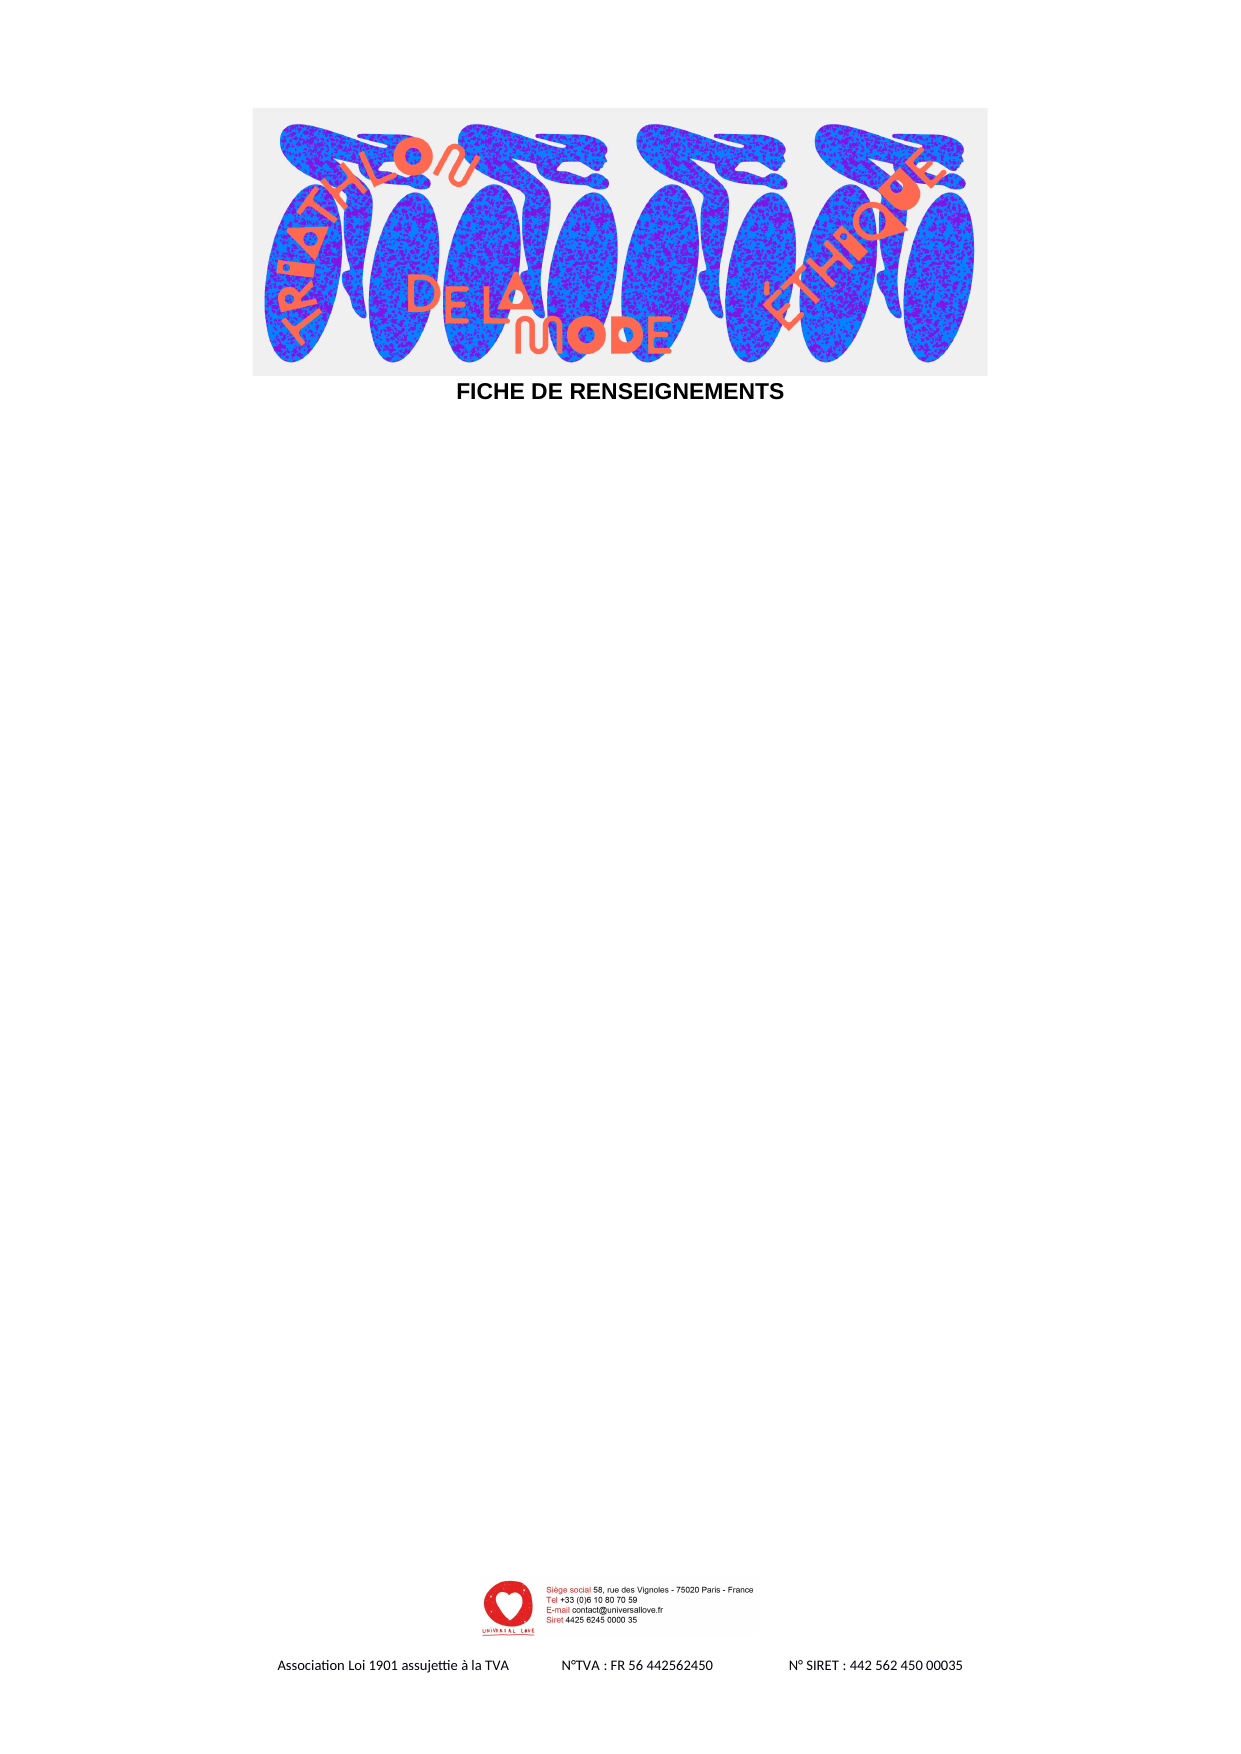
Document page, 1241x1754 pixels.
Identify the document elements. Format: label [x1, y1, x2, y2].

picture [252, 108, 988, 376]
picture [481, 1576, 759, 1638]
